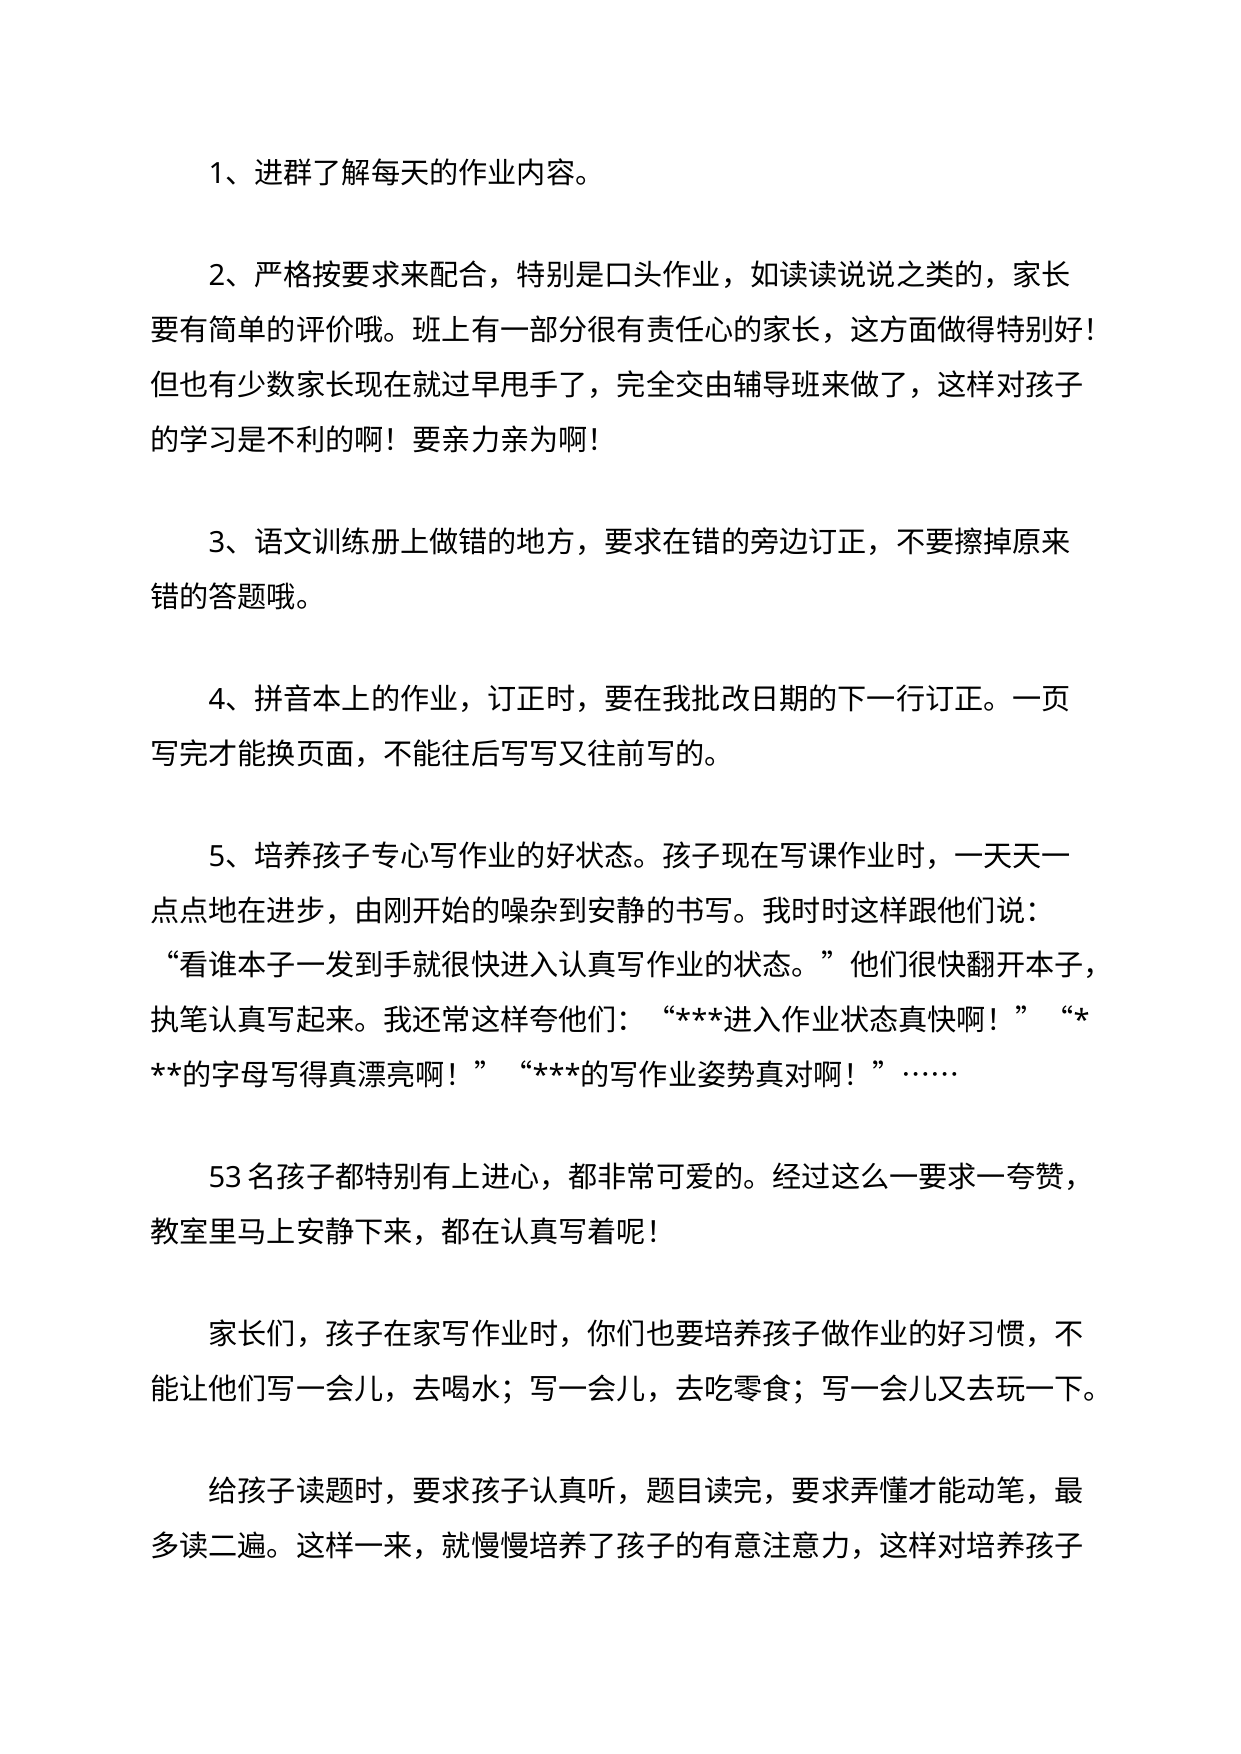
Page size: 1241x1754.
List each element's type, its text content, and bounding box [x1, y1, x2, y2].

text 53名孩子都特别有上进心，都非常可爱的。经过这么一要求一夸赞，教室里马上安静下来，都在认真写着呢！ [150, 1154, 1090, 1251]
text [150, 1467, 1090, 1564]
text 4、拼音本上的作业，订正时，要在我批改日期的下一行订正。一页写完才能换页面，不能往后写写又往前写的。 [150, 675, 1090, 773]
text 1、进群了解每天的作业内容。 [150, 150, 1090, 192]
text 5、培养孩子专心写作业的好状态。孩子现在写课作业时，一天天一点点地在进步，由刚开始的噪杂到安静的书写。我时时这样跟他们说：“看谁本子一发到手就很快进入认真写作业的状态。”他们很快翻开本子，执笔认真写起来。我还常这样夸他们：“***进入作业状态真快啊！”“***的字母写得真漂亮啊！”“***的写作业姿势真对啊！”…… [150, 832, 1090, 1094]
text 家长们，孩子在家写作业时，你们也要培养孩子做作业的好习惯，不能让他们写一会儿，去喝水；写一会儿，去吃零食；写一会儿又去玩一下。 [150, 1311, 1090, 1408]
text 2、严格按要求来配合，特别是口头作业，如读读说说之类的，家长要有简单的评价哦。班上有一部分很有责任心的家长，这方面做得特别好！但也有少数家长现在就过早甩手了，完全交由辅导班来做了，这样对孩子的学习是不利的啊！要亲力亲为啊！ [150, 252, 1090, 459]
text 3、语文训练册上做错的地方，要求在错的旁边订正，不要擦掉原来错的答题哦。 [150, 518, 1090, 616]
